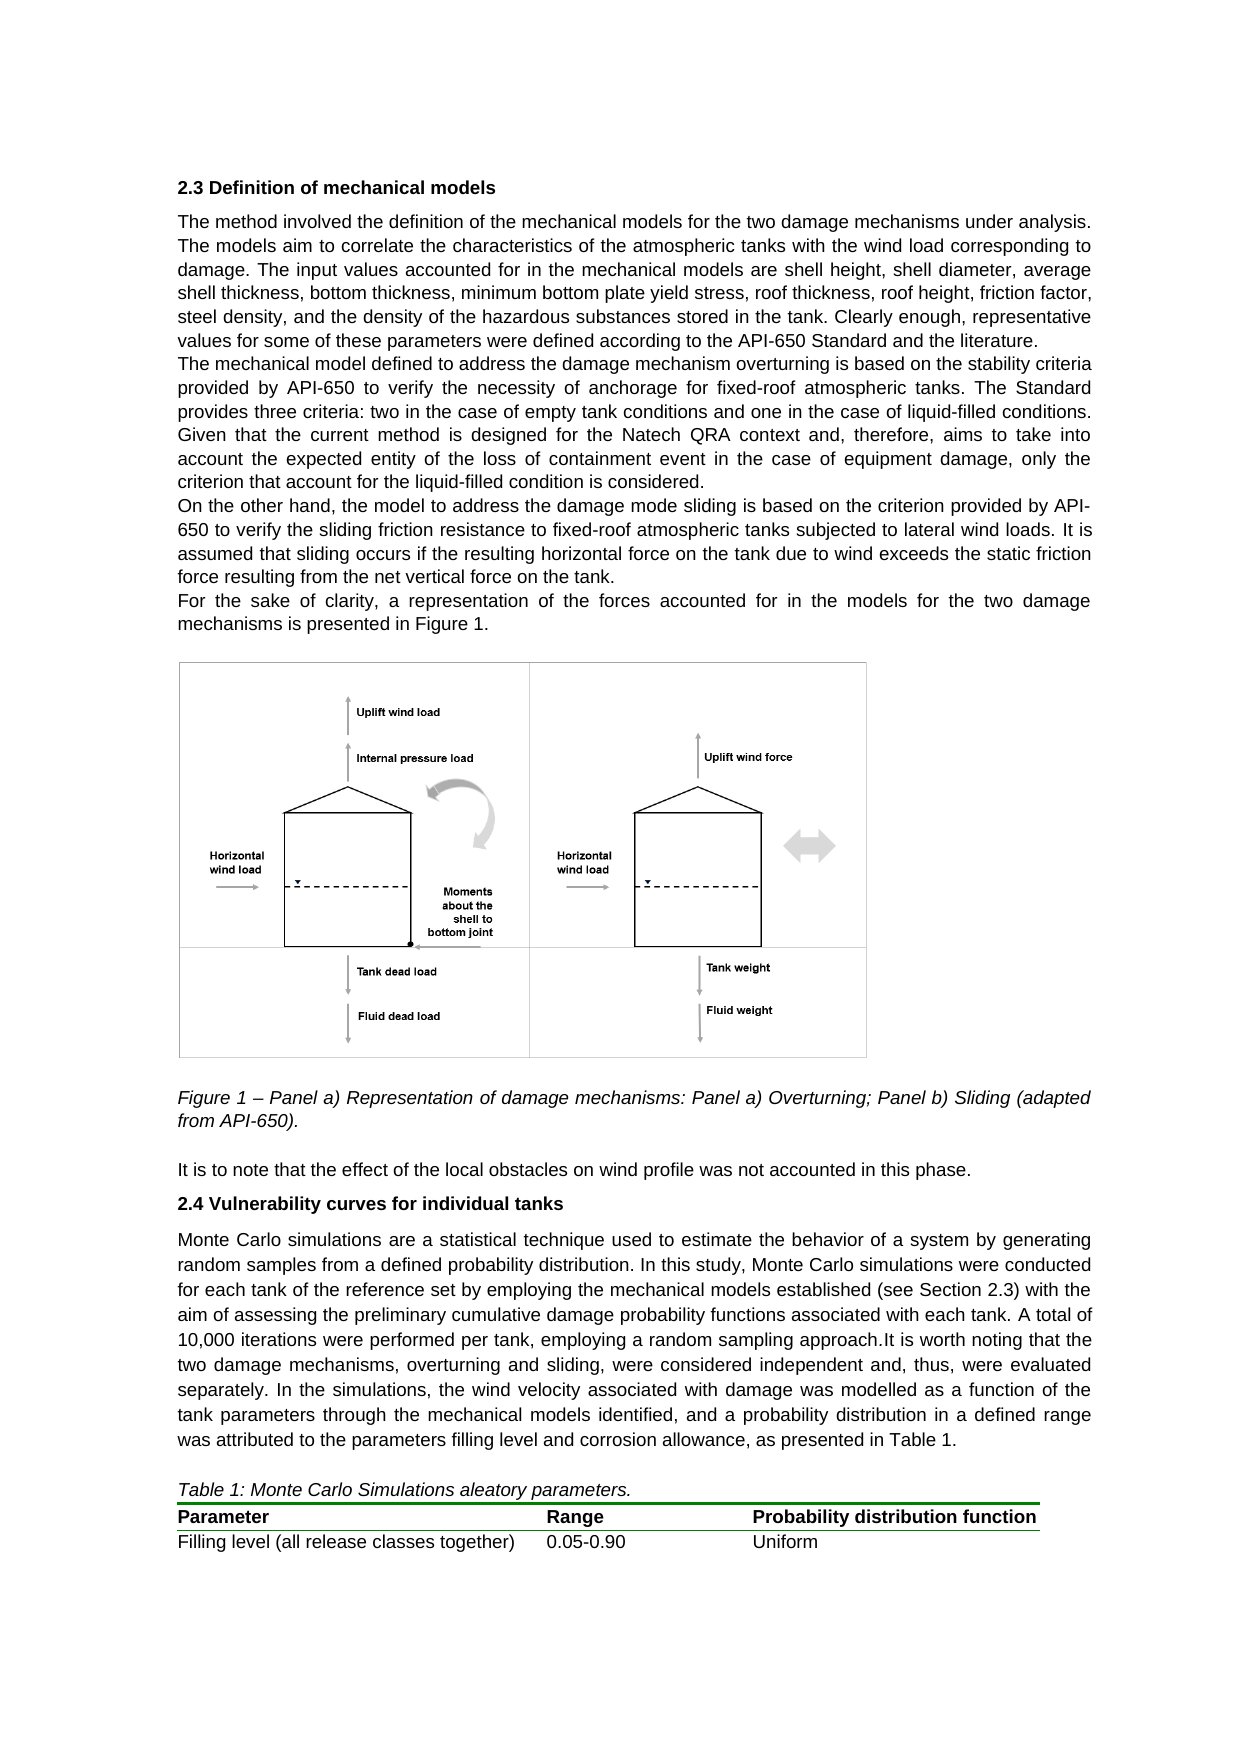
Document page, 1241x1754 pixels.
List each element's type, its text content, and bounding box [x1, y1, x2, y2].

table_cell 0.05-0.90 [546, 1531, 752, 1555]
title Table 1: Monte Carlo Simulations aleatory parameters. [177, 1477, 1092, 1502]
table_header Probability distribution function [753, 1505, 1040, 1529]
title Monte Carlo simulations are a statistical technique used to estimate the behavior of a system by generating random samples from a defined probability distribution. In this study, Monte Carlo simulations were conducted for each tank of the reference set by employing the mechanical models established (see Section 2.3) with the aim of assessing the preliminary cumulative damage probability functions associated with each tank. A total of 10,000 iterations were performed per tank, employing a random sampling approach.It is worth noting that the two damage mechanisms, overturning and sliding, were considered independent and, thus, were evaluated separately. In the simulations, the wind velocity associated with damage was modelled as a function of the tank parameters through the mechanical models identified, and a probability distribution in a defined range was attributed to the parameters filling level and corrosion allowance, as presented in Table 1. [177, 1227, 1092, 1452]
text It is to note that the effect of the local obstacles on wind profile was not accounted in this phase. [177, 1159, 1092, 1180]
subtitle Definition of mechanical models [177, 177, 1092, 199]
table_cell Filling level (all release classes together) [177, 1531, 546, 1555]
subtitle Vulnerability curves for individual tanks [177, 1193, 1092, 1214]
text Figure 1 – Panel a) Representation of damage mechanisms: Panel a) Overturning; Panel b) Sliding (adapted from API-650). [177, 1086, 1092, 1132]
text The mechanical model defined to address the damage mechanism overturning is based on the stability criteria provided by API-650 to verify the necessity of anchorage for fixed-roof atmospheric tanks. The Standard provides three criteria: two in the case of empty tank conditions and one in the case of liquid-filled conditions. Given that the current method is designed for the Natech QRA context and, therefore, aims to take into account the expected entity of the loss of containment event in the case of equipment damage, only the criterion that account for the liquid-filled condition is considered. [177, 353, 1092, 493]
text On the other hand, the model to address the damage mode sliding is based on the criterion provided by API-650 to verify the sliding friction resistance to fixed-roof atmospheric tanks subjected to lateral wind loads. It is assumed that sliding occurs if the resulting horizontal force on the tank due to wind exceeds the static friction force resulting from the net vertical force on the tank. [177, 495, 1092, 587]
table_cell Uniform [753, 1531, 1040, 1555]
text The method involved the definition of the mechanical models for the two damage mechanisms under analysis. The models aim to correlate the characteristics of the atmospheric tanks with the wind load corresponding to damage. The input values accounted for in the mechanical models are shell height, shell diameter, average shell thickness, bottom thickness, minimum bottom plate yield stress, roof thickness, roof height, friction factor, steel density, and the density of the hazardous substances stored in the tank. Clearly enough, representative values for some of these parameters were defined according to the API-650 Standard and the literature. [177, 211, 1092, 351]
table_header Parameter [177, 1505, 546, 1529]
picture [177, 660, 868, 1060]
table_header Range [546, 1505, 752, 1529]
text For the sake of clarity, a representation of the forces accounted for in the models for the two damage mechanisms is presented in Figure 1. [177, 589, 1092, 635]
